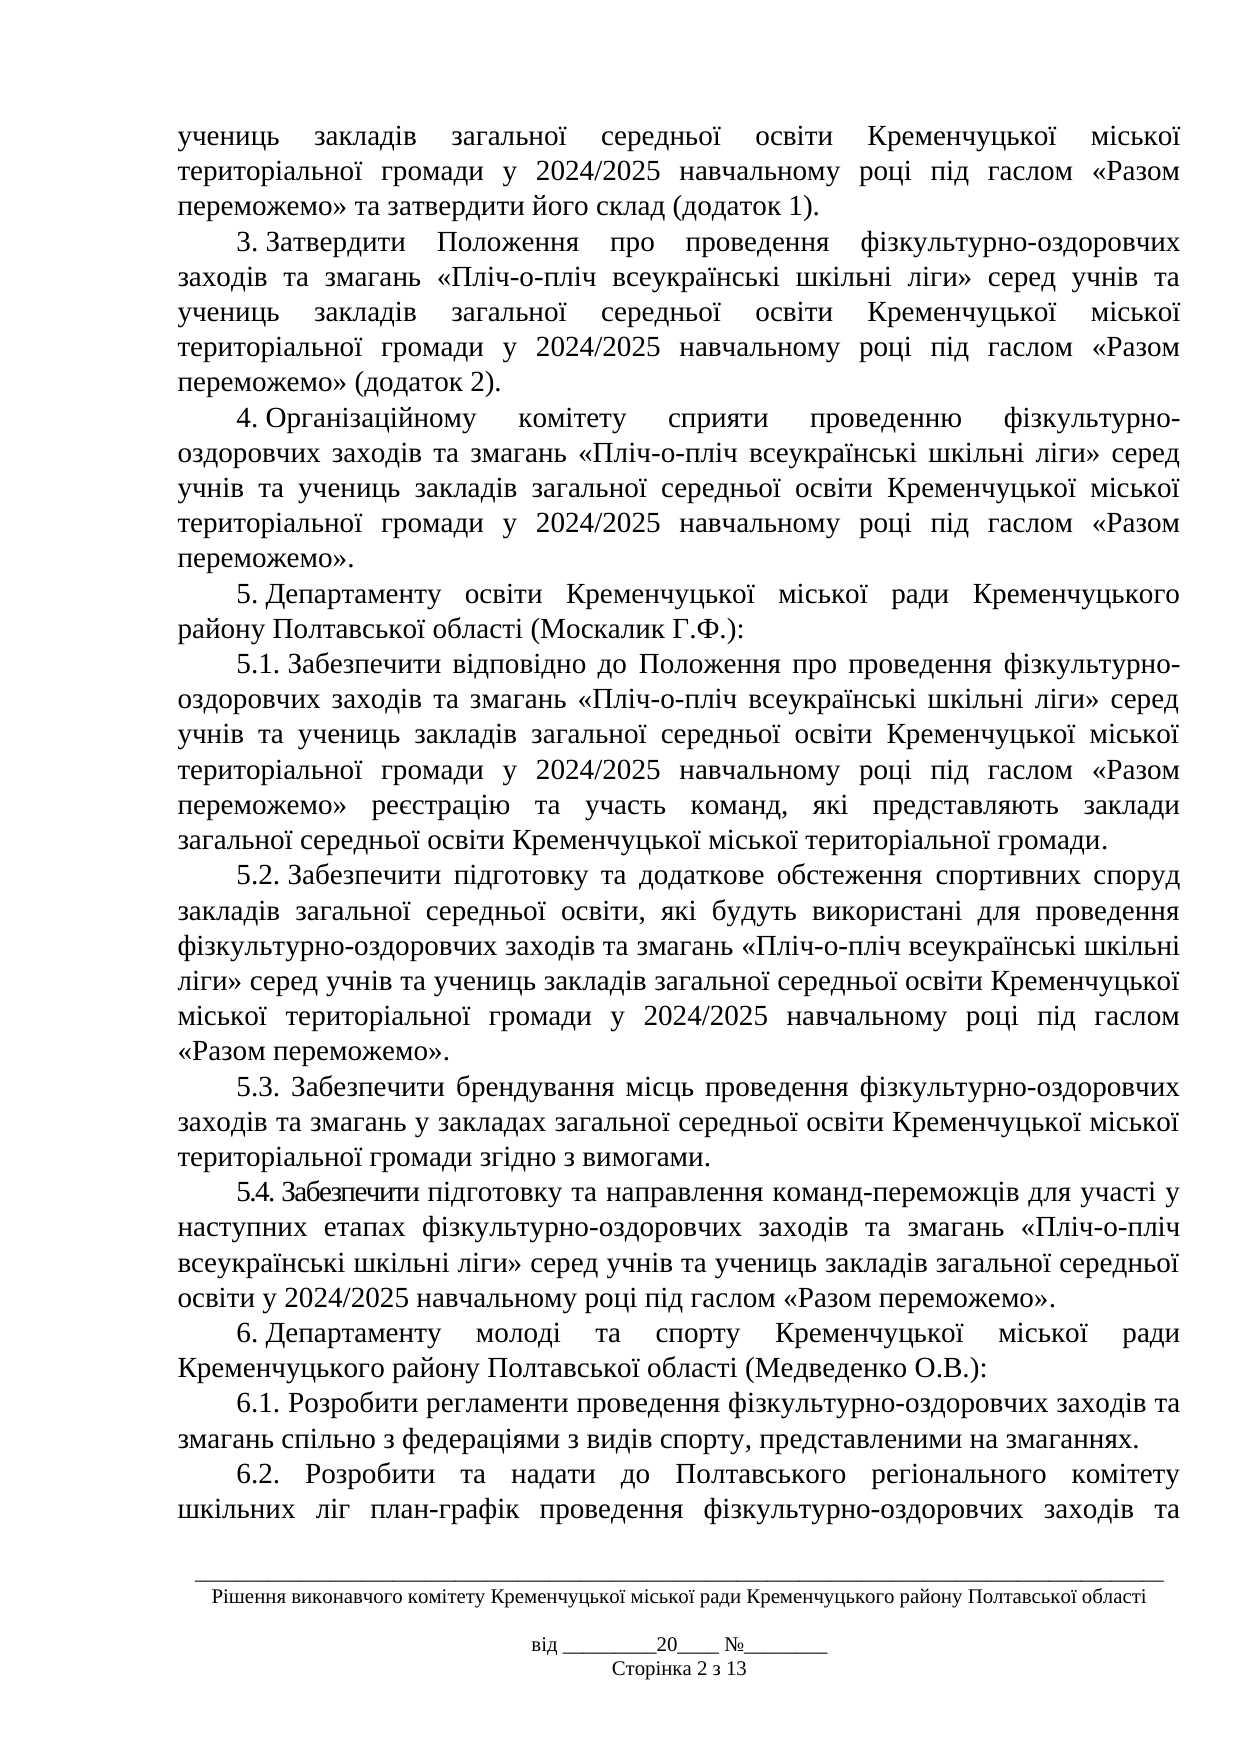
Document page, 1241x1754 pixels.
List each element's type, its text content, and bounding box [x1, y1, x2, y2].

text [177, 118, 1181, 222]
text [177, 1456, 1181, 1525]
text 5. Департаменту освіти Кременчуцької міської ради Кременчуцького району Полтавської області (Москалик Г.Ф.): [177, 576, 1181, 644]
text 5.1. Забезпечити відповідно до Положення про проведення фізкультурно-оздоровчих заходів та змагань «Пліч-о-пліч всеукраїнські шкільні ліги» серед учнів та учениць закладів загальної середньої освіти Кременчуцької міської територіальної громади у 2024/2025 навчальному році під гаслом «Разом переможемо» реєстрацію та участь команд, які представляють заклади загальної середньої освіти Кременчуцької міської територіальної громади. [177, 646, 1181, 856]
text 3. Затвердити Положення про проведення фізкультурно-оздоровчих заходів та змагань «Пліч-о-пліч всеукраїнські шкільні ліги» серед учнів та учениць закладів загальної середньої освіти Кременчуцької міської територіальної громади у 2024/2025 навчальному році під гаслом «Разом переможемо» (додаток 2). [177, 224, 1181, 398]
text 5.4. Забезпечити підготовку та направлення команд-переможців для участі у наступних етапах фізкультурно-оздоровчих заходів та змагань «Пліч-о-пліч всеукраїнські шкільні ліги» серед учнів та учениць закладів загальної середньої освіти у 2024/2025 навчальному році під гаслом «Разом переможемо». [177, 1174, 1181, 1313]
text 5.3. Забезпечити брендування місць проведення фізкультурно-оздоровчих заходів та змагань у закладах загальної середньої освіти Кременчуцької міської територіальної громади згідно з вимогами. [177, 1069, 1181, 1173]
text 6.1. Розробити регламенти проведення фізкультурно-оздоровчих заходів та змагань спільно з федераціями з видів спорту, представленими на змаганнях. [177, 1386, 1181, 1454]
text 6. Департаменту молоді та спорту Кременчуцької міської ради Кременчуцького району Полтавської області (Медведенко О.В.): [177, 1315, 1181, 1384]
text 4. Організаційному комітету сприяти проведенню фізкультурно-оздоровчих заходів та змагань «Пліч-о-пліч всеукраїнські шкільні ліги» серед учнів та учениць закладів загальної середньої освіти Кременчуцької міської територіальної громади у 2024/2025 навчальному році під гаслом «Разом переможемо». [177, 400, 1181, 574]
text 5.2. Забезпечити підготовку та додаткове обстеження спортивних споруд закладів загальної середньої освіти, які будуть використані для проведення фізкультурно-оздоровчих заходів та змагань «Пліч-о-пліч всеукраїнські шкільні ліги» серед учнів та учениць закладів загальної середньої освіти Кременчуцької міської територіальної громади у 2024/2025 навчальному році під гаслом «Разом переможемо». [177, 857, 1181, 1067]
